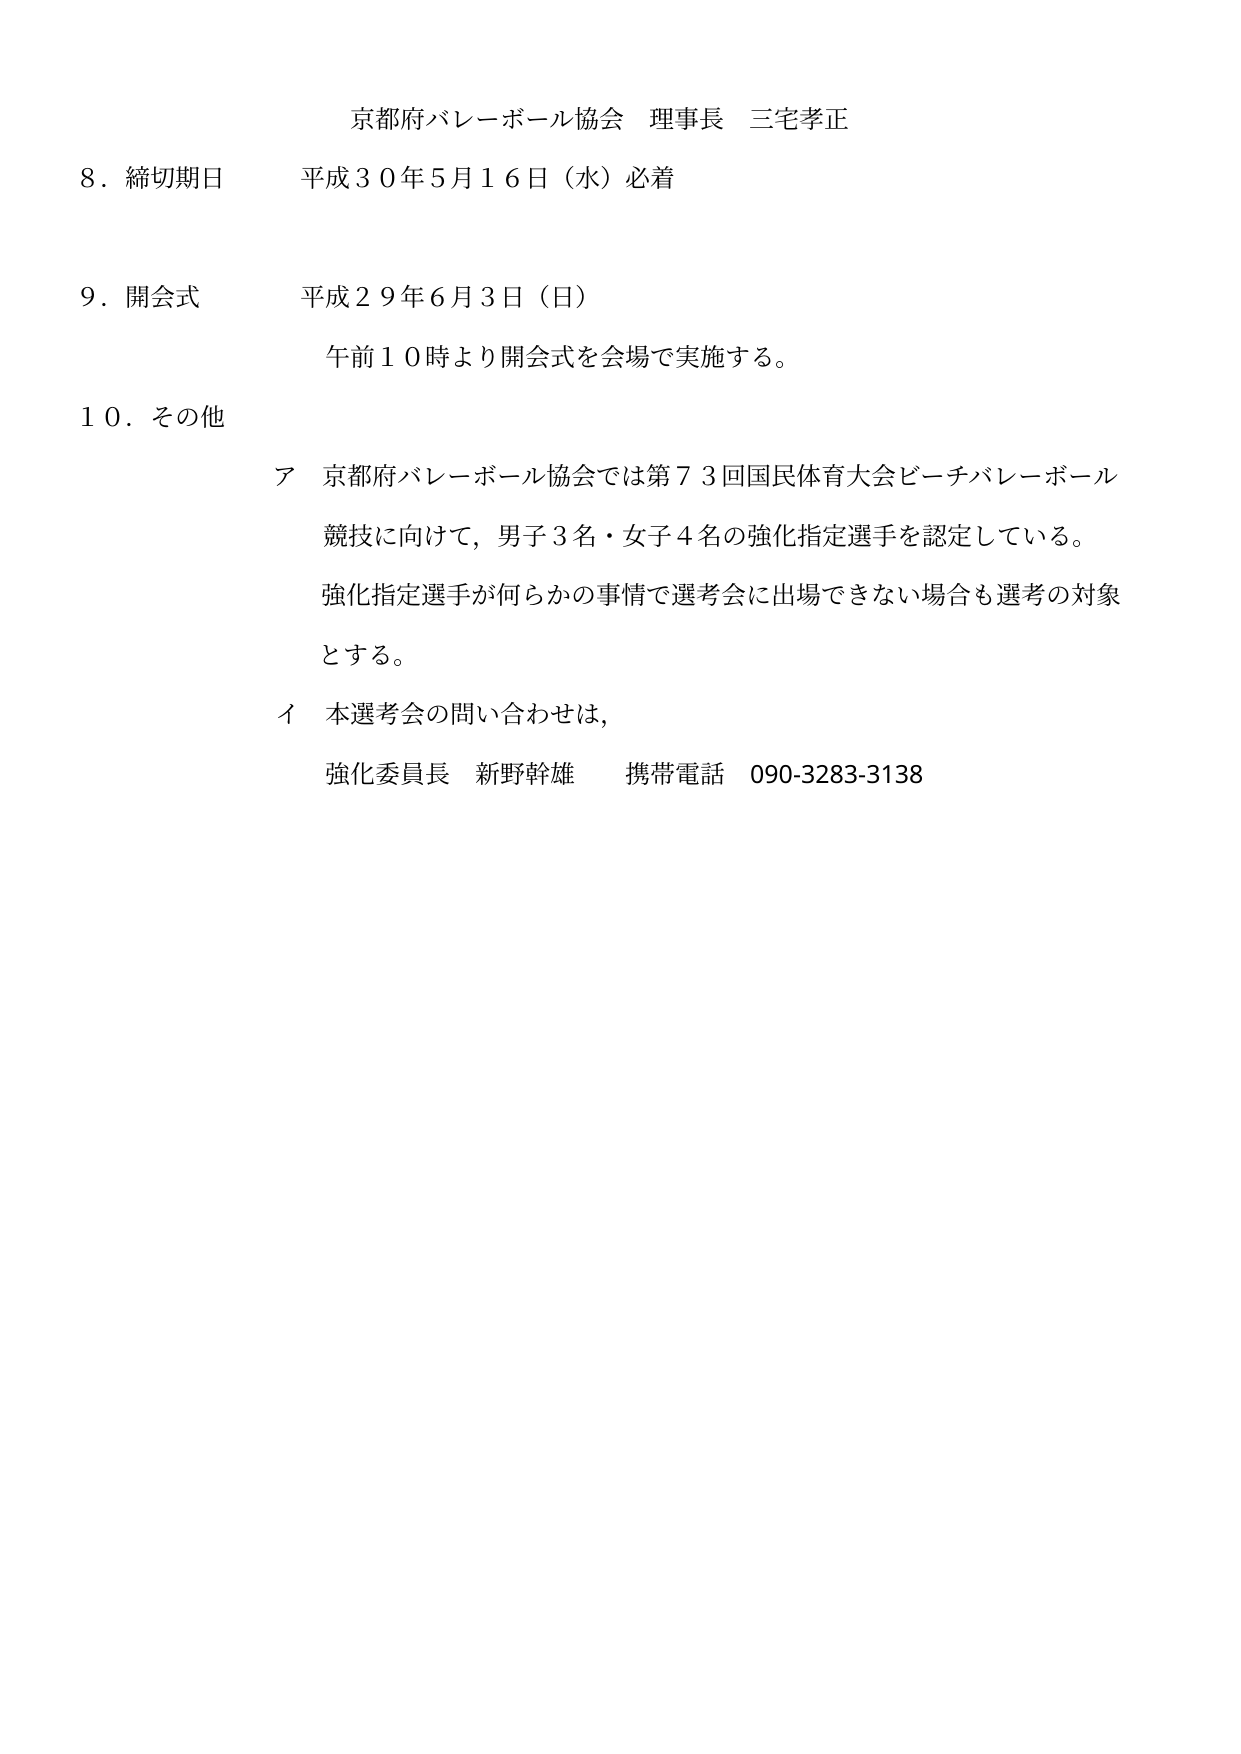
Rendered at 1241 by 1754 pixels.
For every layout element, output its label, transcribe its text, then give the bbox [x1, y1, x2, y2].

text 強化指定選手が何らかの事情で選考会に出場できない場合も選考の対象 [316, 564, 1165, 624]
text とする。 [316, 624, 1165, 683]
text １０．その他 [75, 385, 1165, 445]
text ア 京都府バレーボール協会では第７３回国民体育大会ビーチバレーボール [272, 445, 1165, 504]
text 競技に向けて，男子３名・女子４名の強化指定選手を認定している。 [323, 504, 1165, 564]
text 京都府バレーボール協会 理事長 三宅孝正 [75, 87, 1165, 147]
text 強化委員長 新野幹雄 携帯電話 090-3283-3138 [75, 743, 1165, 802]
text 午前１０時より開会式を会場で実施する。 [250, 326, 1165, 385]
text ９．開会式 平成２９年６月３日（日） [75, 266, 1165, 326]
text ８．締切期日 平成３０年５月１６日（水）必着 [75, 147, 1165, 207]
text イ 本選考会の問い合わせは， [75, 683, 1165, 743]
